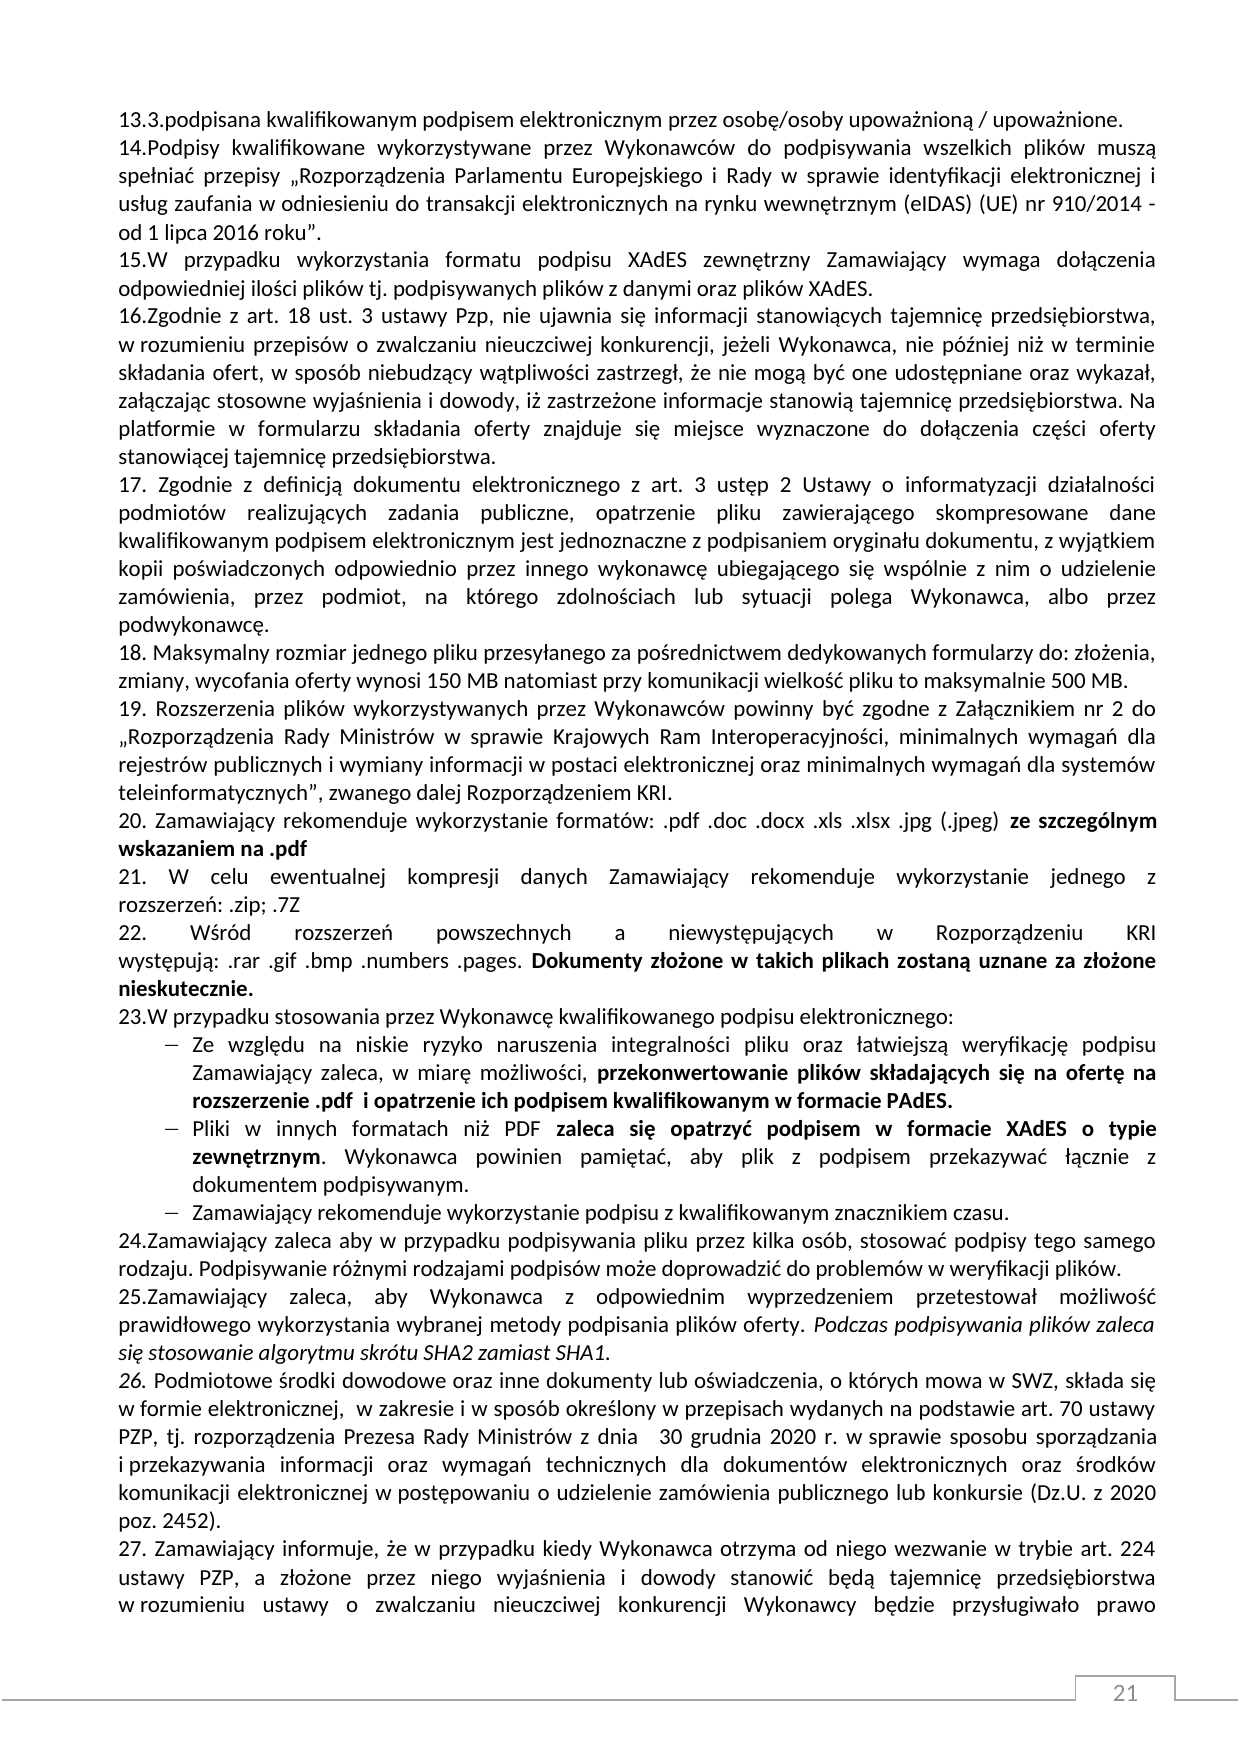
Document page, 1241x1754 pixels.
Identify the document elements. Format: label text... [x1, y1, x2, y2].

text 26. Podmiotowe środki dowodowe oraz inne dokumenty lub oświadczenia, o których mowa w SWZ, składa się w formie elektronicznej, w zakresie i w sposób określony w przepisach wydanych na podstawie art. 70 ustawy PZP, tj. rozporządzenia Prezesa Rady Ministrów z dnia 30 grudnia 2020 r. w sprawie sposobu sporządzania i przekazywania informacji oraz wymagań technicznych dla dokumentów elektronicznych oraz środków komunikacji elektronicznej w postępowaniu o udzielenie zamówienia publicznego lub konkursie (Dz.U. z 2020 poz. 2452). [118, 1366, 1157, 1534]
list Pliki w innych formatach niż PDF zaleca się opatrzyć podpisem w formacie XAdES o typie zewnętrznym. Wykonawca powinien pamiętać, aby plik z podpisem przekazywać łącznie z dokumentem podpisywanym. [162, 1114, 1157, 1198]
text 18. Maksymalny rozmiar jednego pliku przesyłanego za pośrednictwem dedykowanych formularzy do: złożenia, zmiany, wycofania oferty wynosi 150 MB natomiast przy komunikacji wielkość pliku to maksymalnie 500 MB. [118, 638, 1157, 694]
text 13.3.podpisana kwalifikowanym podpisem elektronicznym przez osobę/osoby upoważnioną / upoważnione. [118, 106, 1157, 133]
text 24.Zamawiający zaleca aby w przypadku podpisywania pliku przez kilka osób, stosować podpisy tego samego rodzaju. Podpisywanie różnymi rodzajami podpisów może doprowadzić do problemów w weryfikacji plików. [118, 1226, 1157, 1282]
text 17. Zgodnie z definicją dokumentu elektronicznego z art. 3 ustęp 2 Ustawy o informatyzacji działalności podmiotów realizujących zadania publiczne, opatrzenie pliku zawierającego skompresowane dane kwalifikowanym podpisem elektronicznym jest jednoznaczne z podpisaniem oryginału dokumentu, z wyjątkiem kopii poświadczonych odpowiednio przez innego wykonawcę ubiegającego się wspólnie z nim o udzielenie zamówienia, przez podmiot, na którego zdolnościach lub sytuacji polega Wykonawca, albo przez podwykonawcę. [118, 470, 1157, 638]
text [118, 1534, 1157, 1619]
list Ze względu na niskie ryzyko naruszenia integralności pliku oraz łatwiejszą weryfikację podpisu Zamawiający zaleca, w miarę możliwości, przekonwertowanie plików składających się na ofertę na rozszerzenie .pdf i opatrzenie ich podpisem kwalifikowanym w formacie PAdES. [162, 1030, 1157, 1114]
text 23.W przypadku stosowania przez Wykonawcę kwalifikowanego podpisu elektronicznego: [118, 1002, 1157, 1030]
text 20. Zamawiający rekomenduje wykorzystanie formatów: .pdf .doc .docx .xls .xlsx .jpg (.jpeg) ze szczególnym wskazaniem na .pdf [118, 806, 1157, 862]
text 14.Podpisy kwalifikowane wykorzystywane przez Wykonawców do podpisywania wszelkich plików muszą spełniać przepisy „Rozporządzenia Parlamentu Europejskiego i Rady w sprawie identyfikacji elektronicznej i usług zaufania w odniesieniu do transakcji elektronicznych na rynku wewnętrznym (eIDAS) (UE) nr 910/2014 - od 1 lipca 2016 roku”. [118, 133, 1157, 246]
text 19. Rozszerzenia plików wykorzystywanych przez Wykonawców powinny być zgodne z Załącznikiem nr 2 do „Rozporządzenia Rady Ministrów w sprawie Krajowych Ram Interoperacyjności, minimalnych wymagań dla rejestrów publicznych i wymiany informacji w postaci elektronicznej oraz minimalnych wymagań dla systemów teleinformatycznych”, zwanego dalej Rozporządzeniem KRI. [118, 694, 1157, 806]
text 16.Zgodnie z art. 18 ust. 3 ustawy Pzp, nie ujawnia się informacji stanowiących tajemnicę przedsiębiorstwa, w rozumieniu przepisów o zwalczaniu nieuczciwej konkurencji, jeżeli Wykonawca, nie później niż w terminie składania ofert, w sposób niebudzący wątpliwości zastrzegł, że nie mogą być one udostępniane oraz wykazał, załączając stosowne wyjaśnienia i dowody, iż zastrzeżone informacje stanowią tajemnicę przedsiębiorstwa. Na platformie w formularzu składania oferty znajduje się miejsce wyznaczone do dołączenia części oferty stanowiącej tajemnicę przedsiębiorstwa. [118, 302, 1157, 470]
text 25.Zamawiający zaleca, aby Wykonawca z odpowiednim wyprzedzeniem przetestował możliwość prawidłowego wykorzystania wybranej metody podpisania plików oferty. Podczas podpisywania plików zaleca się stosowanie algorytmu skrótu SHA2 zamiast SHA1. [118, 1282, 1157, 1366]
text 22. Wśród rozszerzeń powszechnych a niewystępujących w Rozporządzeniu KRI występują: .rar .gif .bmp .numbers .pages. Dokumenty złożone w takich plikach zostaną uznane za złożone nieskutecznie. [118, 918, 1157, 1002]
list Zamawiający rekomenduje wykorzystanie podpisu z kwalifikowanym znacznikiem czasu. [162, 1198, 1157, 1226]
text 21. W celu ewentualnej kompresji danych Zamawiający rekomenduje wykorzystanie jednego z rozszerzeń: .zip; .7Z [118, 862, 1157, 918]
text 15.W przypadku wykorzystania formatu podpisu XAdES zewnętrzny Zamawiający wymaga dołączenia odpowiedniej ilości plików tj. podpisywanych plików z danymi oraz plików XAdES. [118, 246, 1157, 302]
